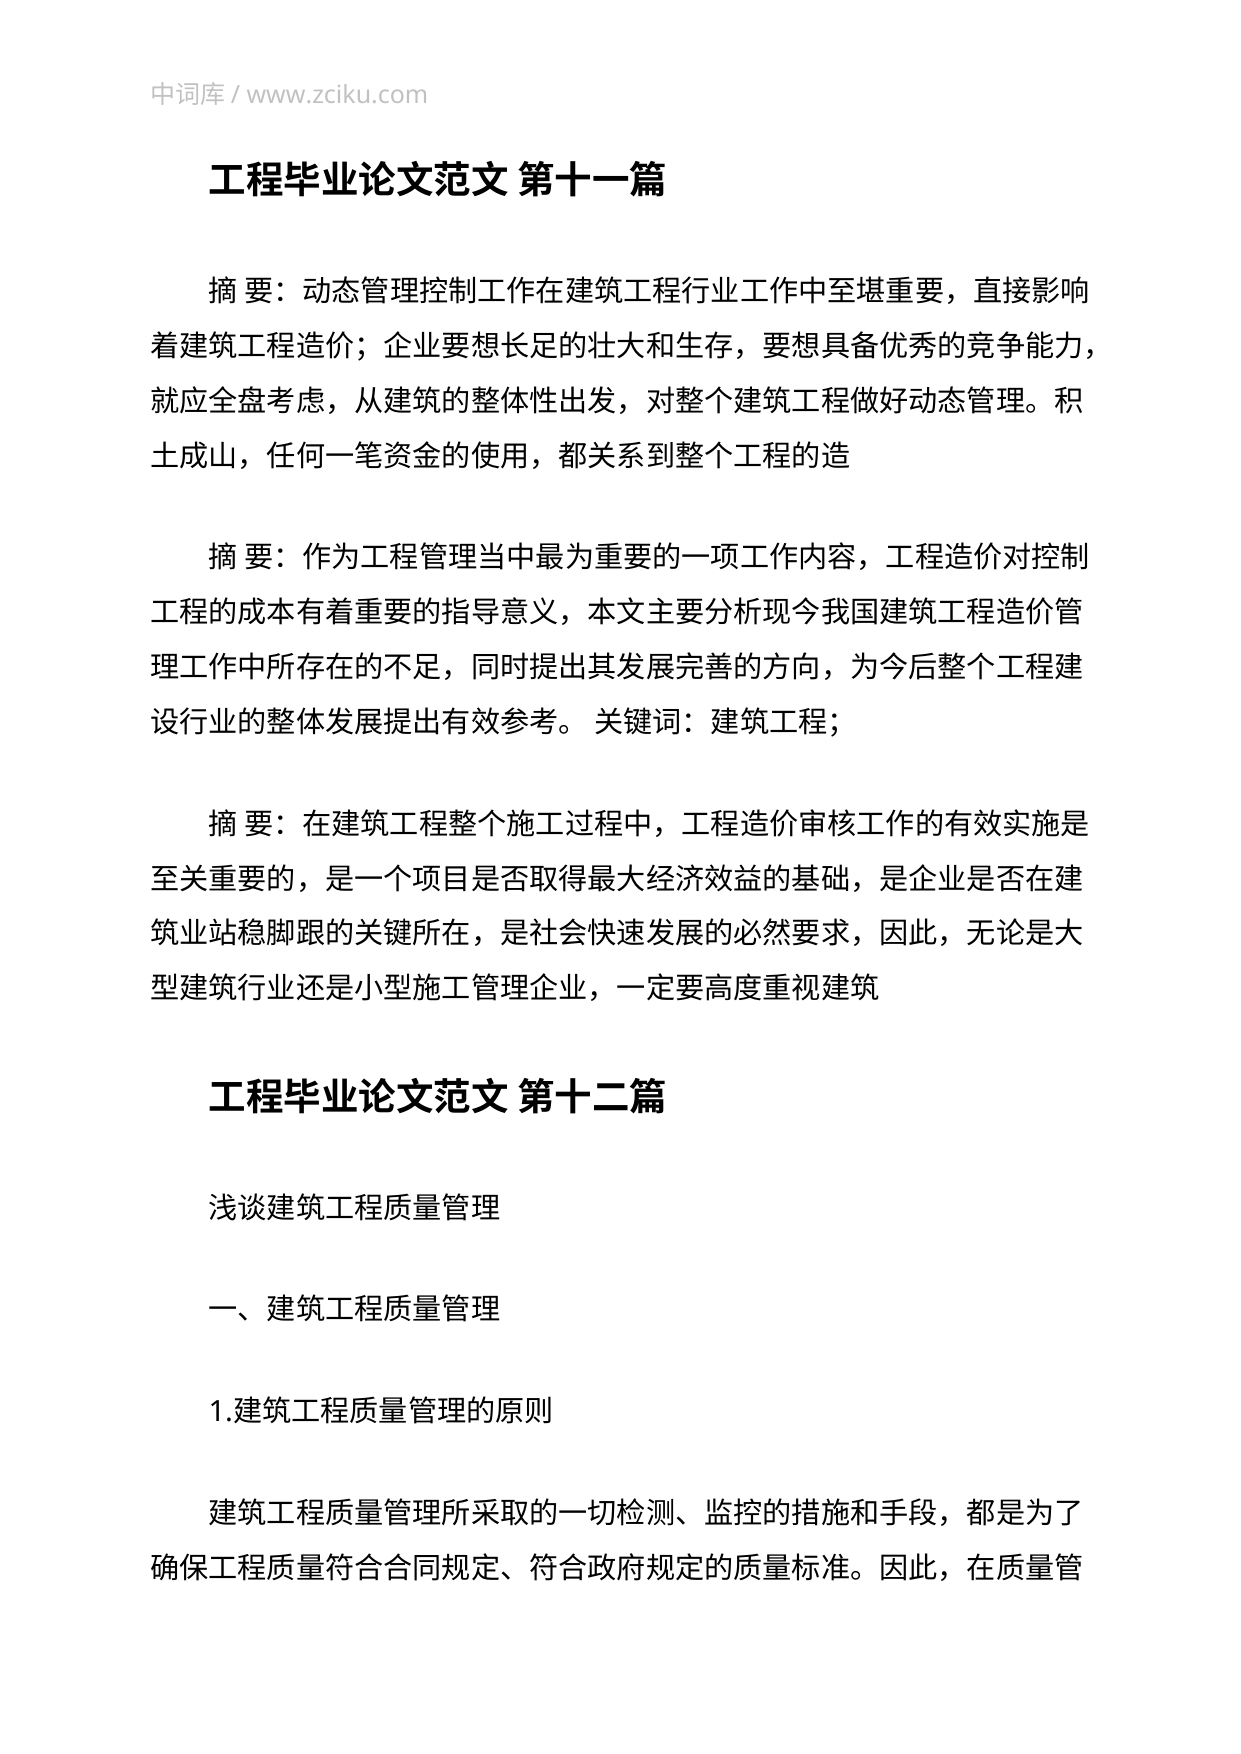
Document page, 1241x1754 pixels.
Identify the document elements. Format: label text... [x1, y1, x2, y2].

text 摘 要：在建筑工程整个施工过程中，工程造价审核工作的有效实施是至关重要的，是一个项目是否取得最大经济效益的基础，是企业是否在建筑业站稳脚跟的关键所在，是社会快速发展的必然要求，因此，无论是大型建筑行业还是小型施工管理企业，一定要高度重视建筑 [150, 800, 1090, 1007]
text 工程毕业论文范文 第十二篇 [150, 1067, 1090, 1121]
text 摘 要：动态管理控制工作在建筑工程行业工作中至堪重要，直接影响着建筑工程造价；企业要想长足的壮大和生存，要想具备优秀的竞争能力，就应全盘考虑，从建筑的整体性出发，对整个建筑工程做好动态管理。积土成山，任何一笔资金的使用，都关系到整个工程的造 [150, 267, 1090, 474]
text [150, 1490, 1090, 1587]
text 浅谈建筑工程质量管理 [150, 1184, 1090, 1226]
text 1.建筑工程质量管理的原则 [150, 1388, 1090, 1430]
text 工程毕业论文范文 第十一篇 [150, 150, 1090, 204]
text 一、建筑工程质量管理 [150, 1286, 1090, 1328]
text 摘 要：作为工程管理当中最为重要的一项工作内容，工程造价对控制工程的成本有着重要的指导意义，本文主要分析现今我国建筑工程造价管理工作中所存在的不足，同时提出其发展完善的方向，为今后整个工程建设行业的整体发展提出有效参考。 关键词：建筑工程； [150, 534, 1090, 741]
